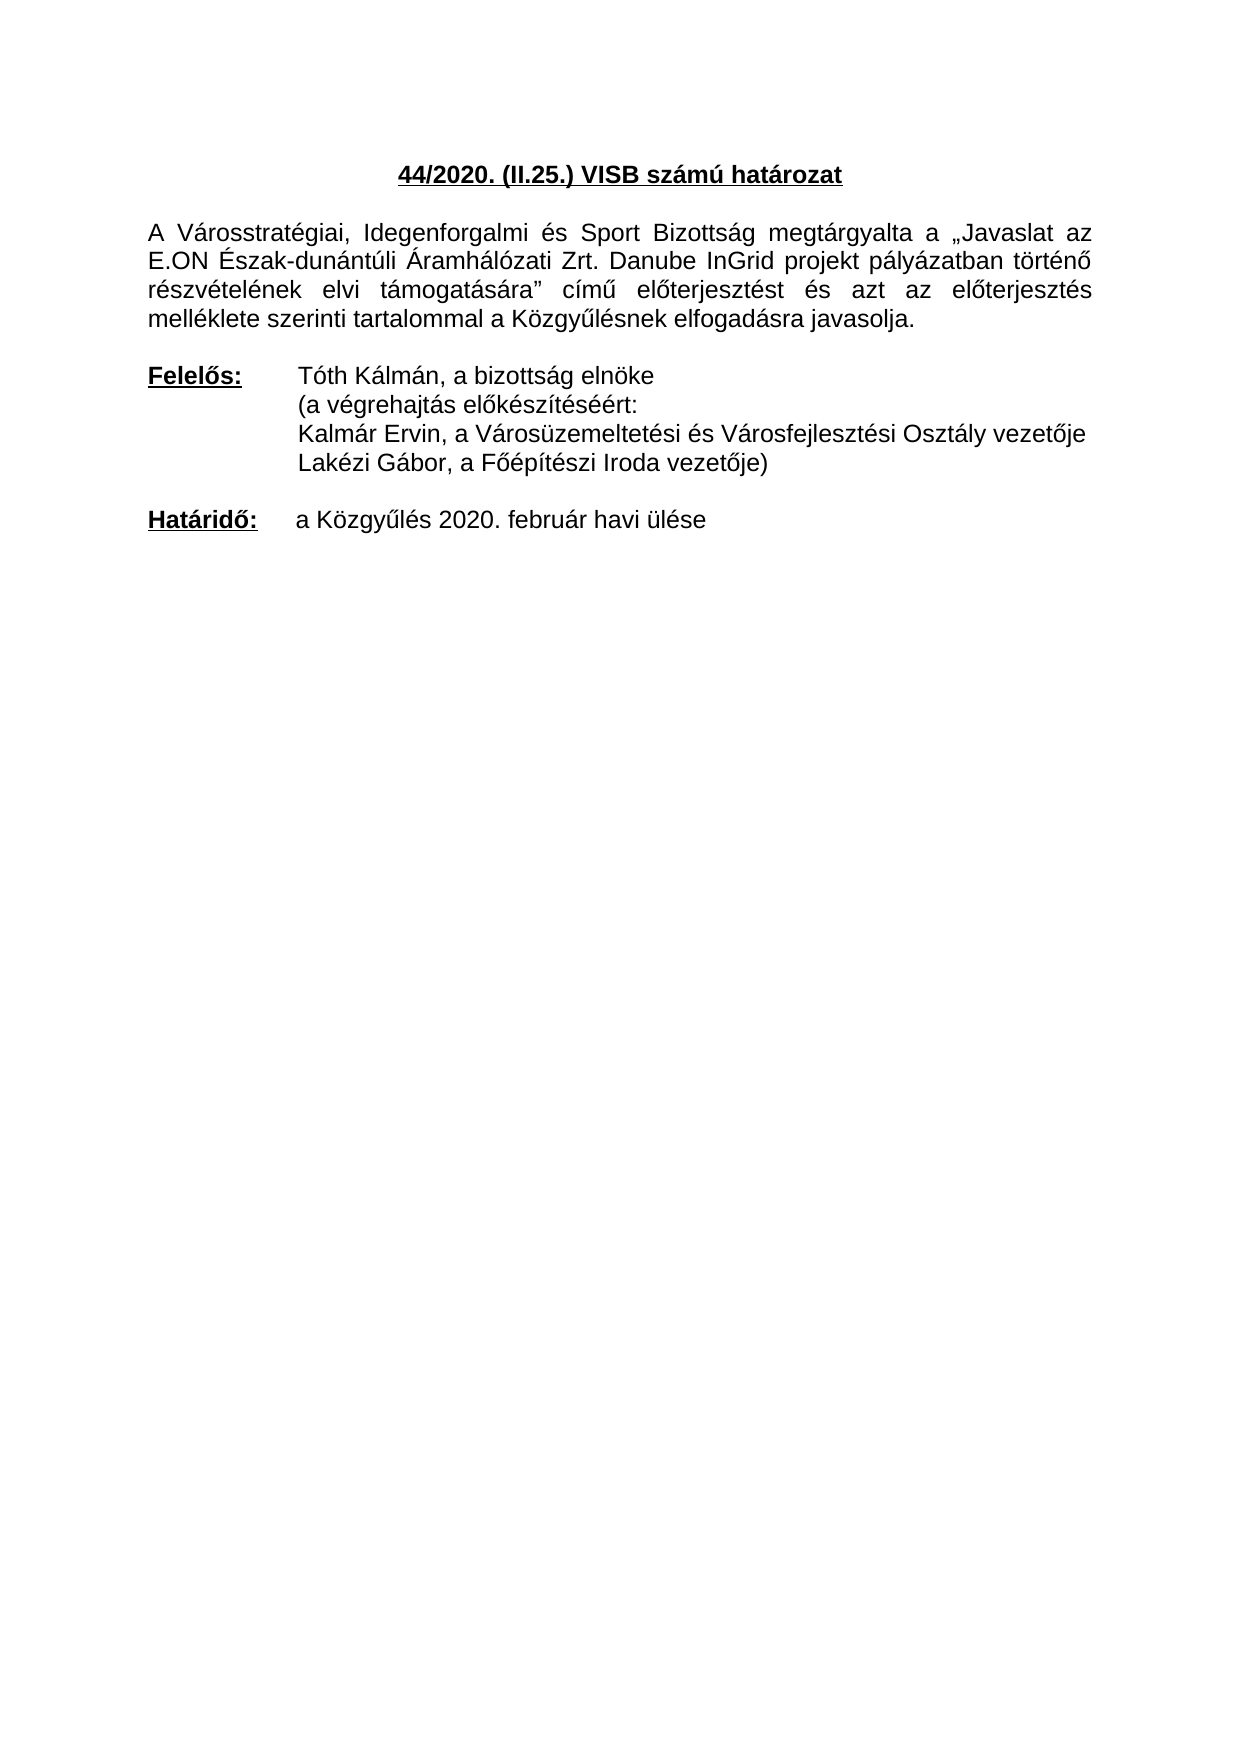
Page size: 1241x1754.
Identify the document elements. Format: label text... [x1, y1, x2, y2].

text (a végrehajtás előkészítéséért: [148, 390, 1093, 419]
text Felelős: Tóth Kálmán, a bizottság elnöke [148, 361, 1093, 390]
text 44/2020. (II.25.) VISB számú határozat [148, 160, 1093, 189]
text A Városstratégiai, Idegenforgalmi és Sport Bizottság megtárgyalta a „Javaslat az E.ON Észak-dunántúli Áramhálózati Zrt. Danube InGrid projekt pályázatban történő részvételének elvi támogatására” című előterjesztést és azt az előterjesztés melléklete szerinti tartalommal a Közgyűlésnek elfogadásra javasolja. [148, 218, 1093, 333]
text Határidő: a Közgyűlés 2020. február havi ülése [148, 505, 1093, 534]
text Lakézi Gábor, a Főépítészi Iroda vezetője) [148, 448, 1093, 476]
text Kalmár Ervin, a Városüzemeltetési és Városfejlesztési Osztály vezetője [148, 419, 1093, 448]
